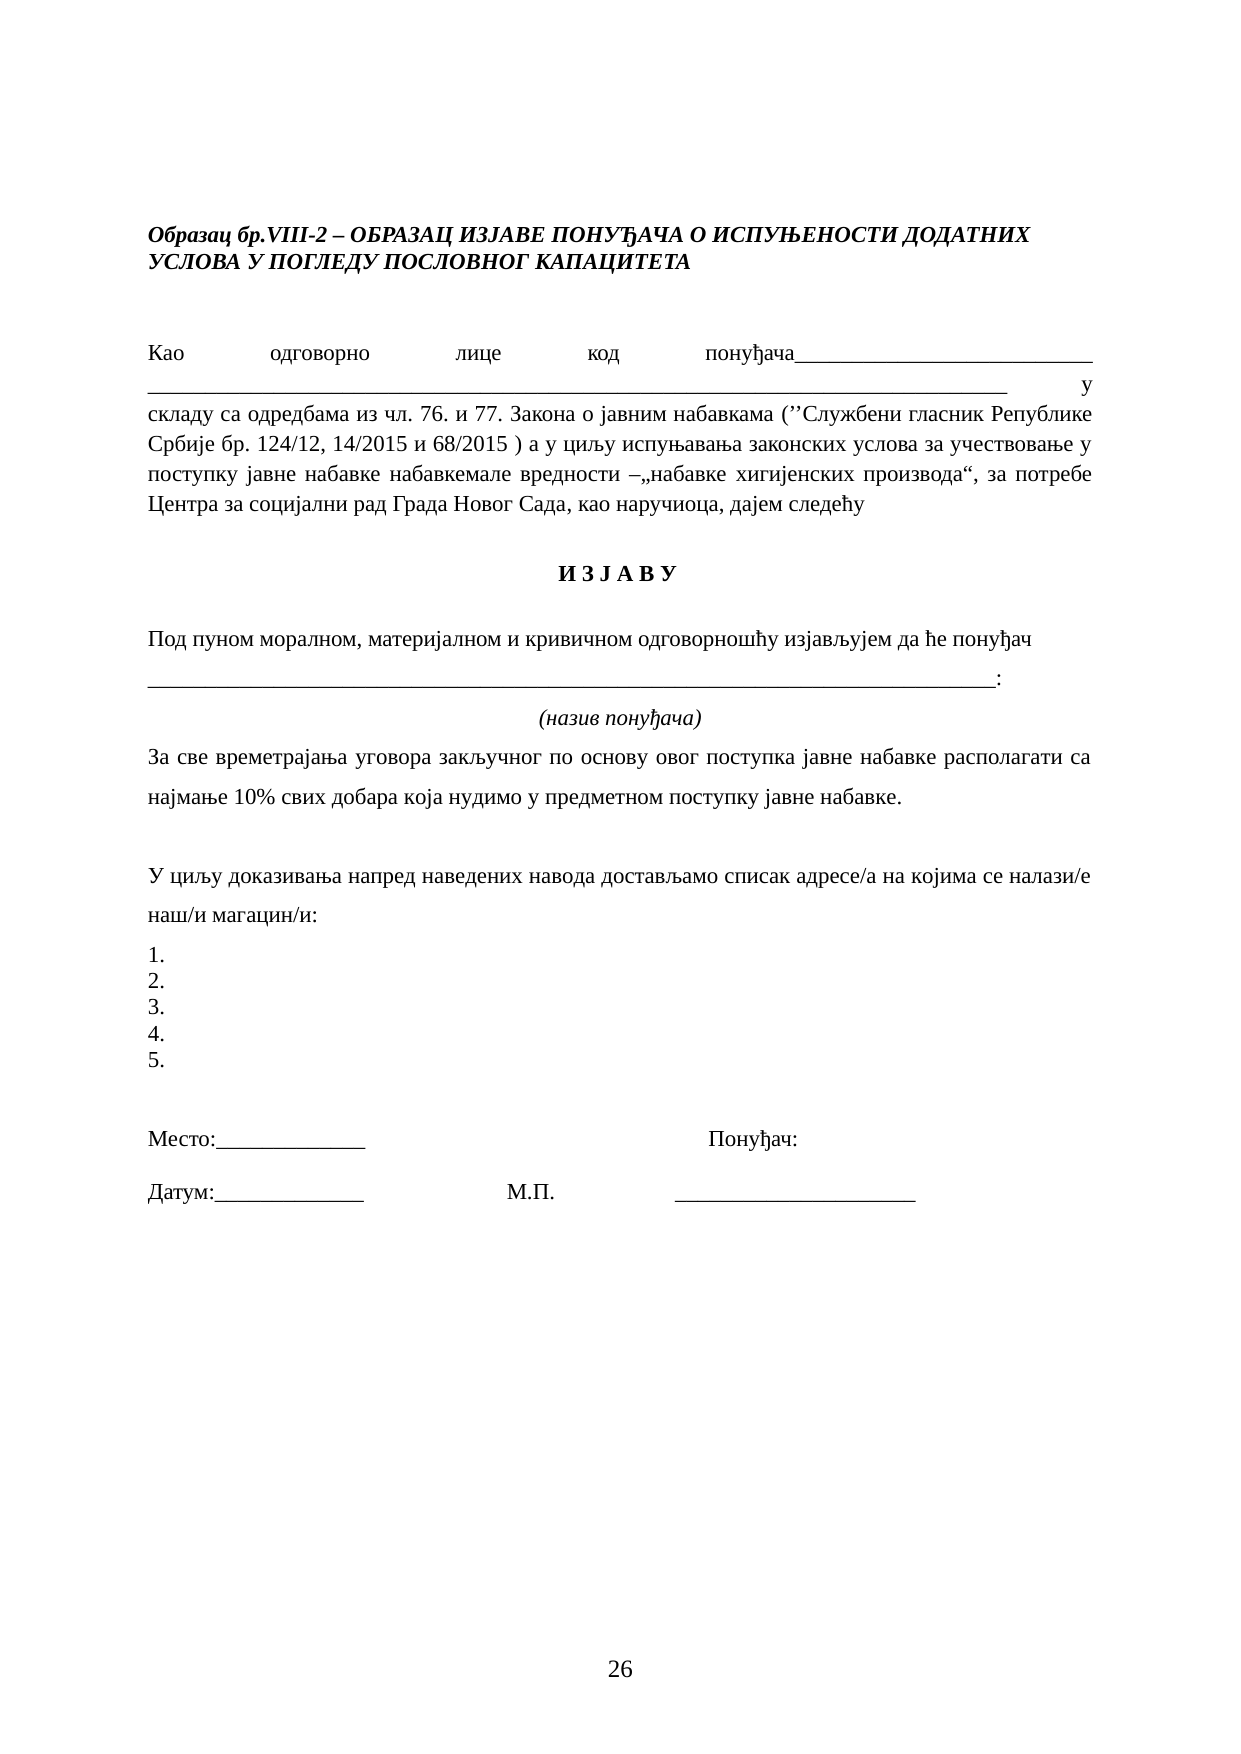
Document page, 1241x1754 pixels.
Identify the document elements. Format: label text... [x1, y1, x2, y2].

text (назив понуђача) [148, 704, 1093, 730]
text 3. [148, 993, 1093, 1020]
text Под пуном моралном, материјалном и кривичном одговорношћу изјављујем да ће понуђач __________________________________________________________________________: [148, 625, 1087, 691]
text Образац бр.VIII-2 – ОБРАЗАЦ ИЗЈАВЕ ПОНУЂАЧА О ИСПУЊЕНОСТИ ДОДАТНИХ УСЛОВА У ПОГЛЕДУ ПОСЛОВНОГ КАПАЦИТЕТА [148, 222, 1093, 274]
text Као одговорно лице код понуђача__________________________ ___________________________________________________________________________ у складу са одредбама из чл. 76. и 77. Закона о јавним набавкама (’’Службени гласник Републике Србије бр. 124/12, 14/2015 и 68/2015 ) а у циљу испуњавања законских услова за учествовање у поступку јавне набавке набавкемале вредности –„набавке хигијенских производа“, за потребе Центра за социјални рад Града Новог Сада, као наручиоца, дајем следећу [148, 339, 1093, 517]
text И З Ј А В У [148, 559, 1087, 586]
text За све времетрајања уговора закључног по основу овог поступка јавне набавке располагати са најмање 10% свих добара која нудимо у предметном поступку јавне набавке. [148, 743, 1093, 809]
text 5. [148, 1046, 1093, 1072]
text Место:_____________ Понуђач: [148, 1125, 1093, 1151]
text 1. [148, 941, 1093, 967]
text У циљу доказивања напред наведених навода достављамо списак адресе/а на којима се налази/е наш/и магацин/и: [148, 862, 1093, 927]
text 2. [148, 967, 1093, 993]
text 4. [148, 1020, 1093, 1046]
text Датум:_____________ М.П. _____________________ [148, 1178, 1093, 1204]
